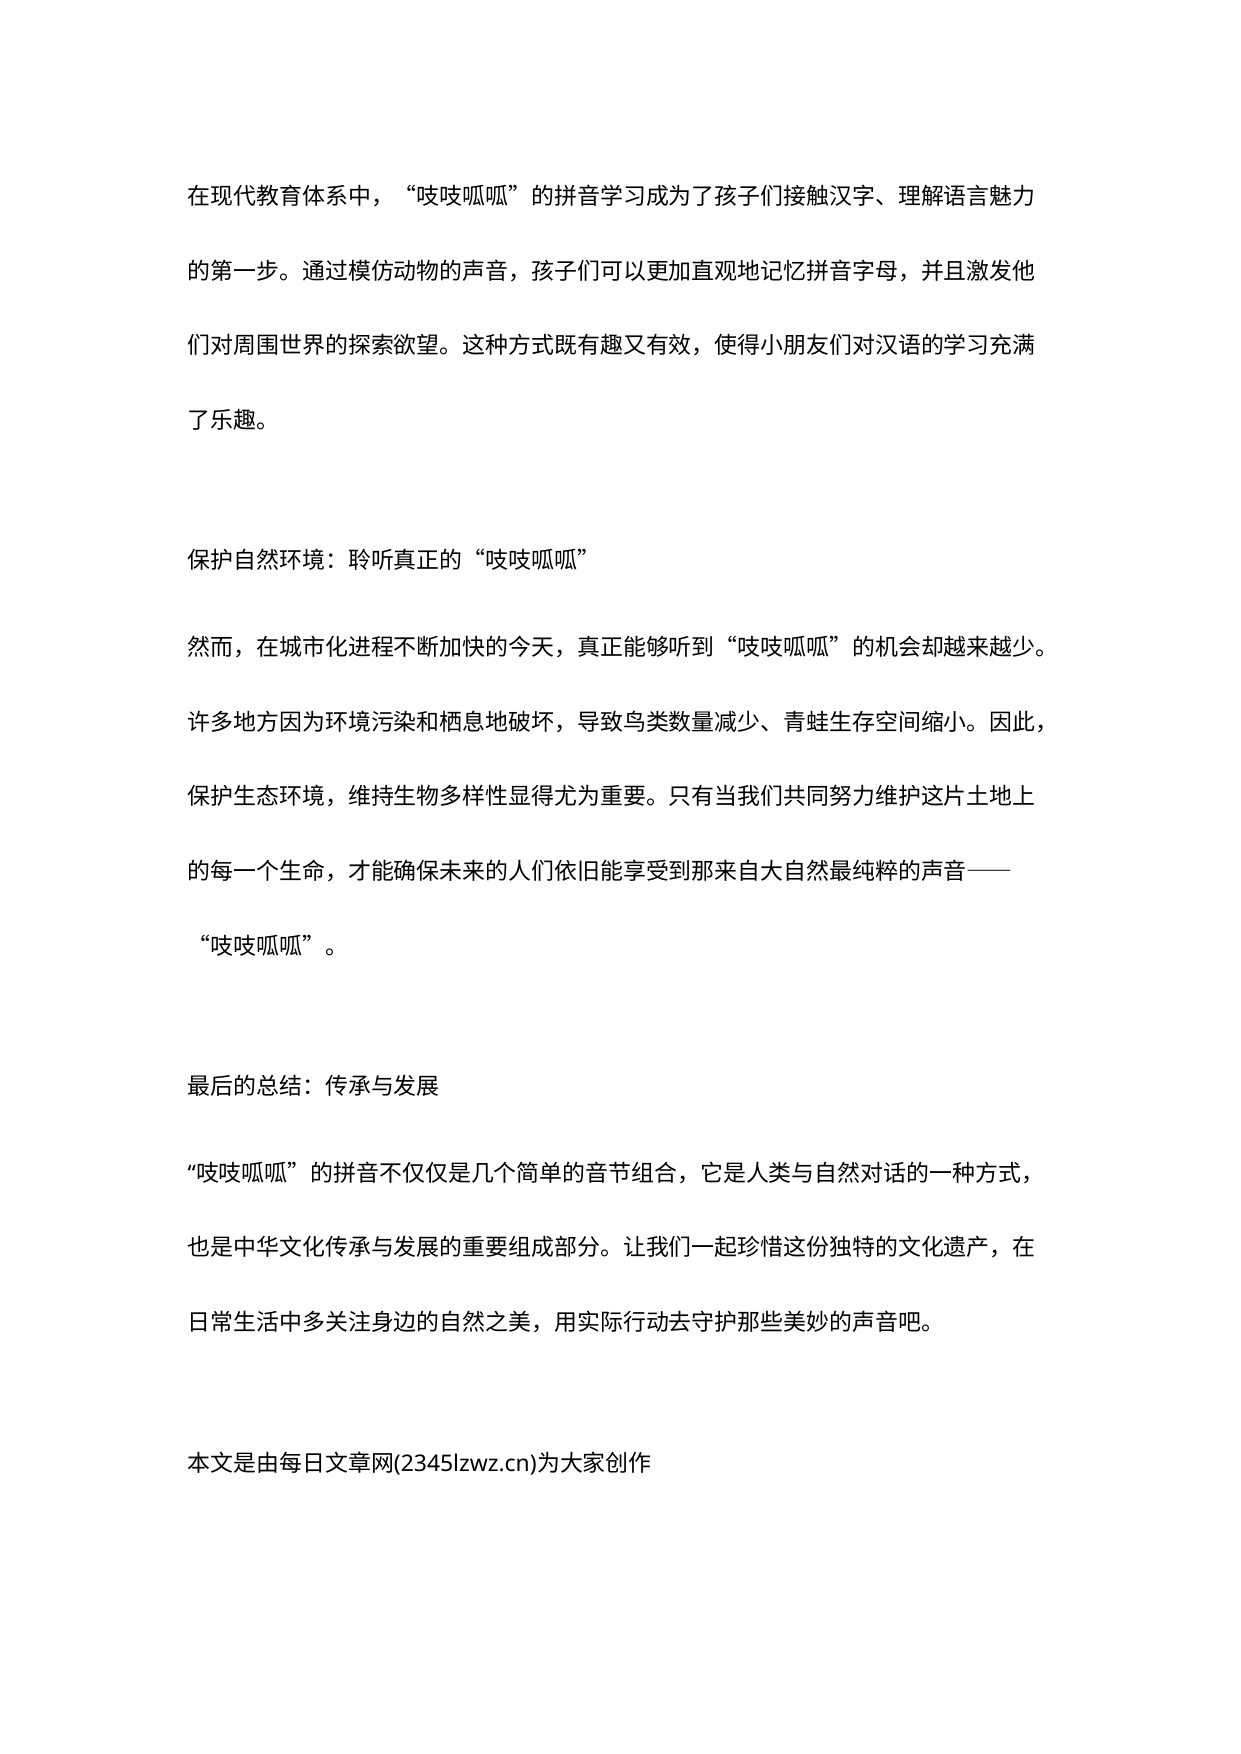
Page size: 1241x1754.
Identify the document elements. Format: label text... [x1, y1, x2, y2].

text 保护自然环境：聆听真正的“吱吱呱呱” [187, 526, 1053, 591]
text “吱吱呱呱”的拼音不仅仅是几个简单的音节组合，它是人类与自然对话的一种方式，也是中华文化传承与发展的重要组成部分。让我们一起珍惜这份独特的文化遗产，在日常生活中多关注身边的自然之美，用实际行动去守护那些美妙的声音吧。 [187, 1139, 1053, 1353]
text 本文是由每日文章网(2345lzwz.cn)为大家创作 [187, 1428, 1053, 1493]
text 在现代教育体系中，“吱吱呱呱”的拼音学习成为了孩子们接触汉字、理解语言魅力的第一步。通过模仿动物的声音，孩子们可以更加直观地记忆拼音字母，并且激发他们对周围世界的探索欲望。这种方式既有趣又有效，使得小朋友们对汉语的学习充满了乐趣。 [187, 162, 1053, 451]
text 最后的总结：传承与发展 [187, 1052, 1053, 1117]
text 然而，在城市化进程不断加快的今天，真正能够听到“吱吱呱呱”的机会却越来越少。许多地方因为环境污染和栖息地破坏，导致鸟类数量减少、青蛙生存空间缩小。因此，保护生态环境，维持生物多样性显得尤为重要。只有当我们共同努力维护这片土地上的每一个生命，才能确保未来的人们依旧能享受到那来自大自然最纯粹的声音——“吱吱呱呱”。 [187, 613, 1053, 977]
